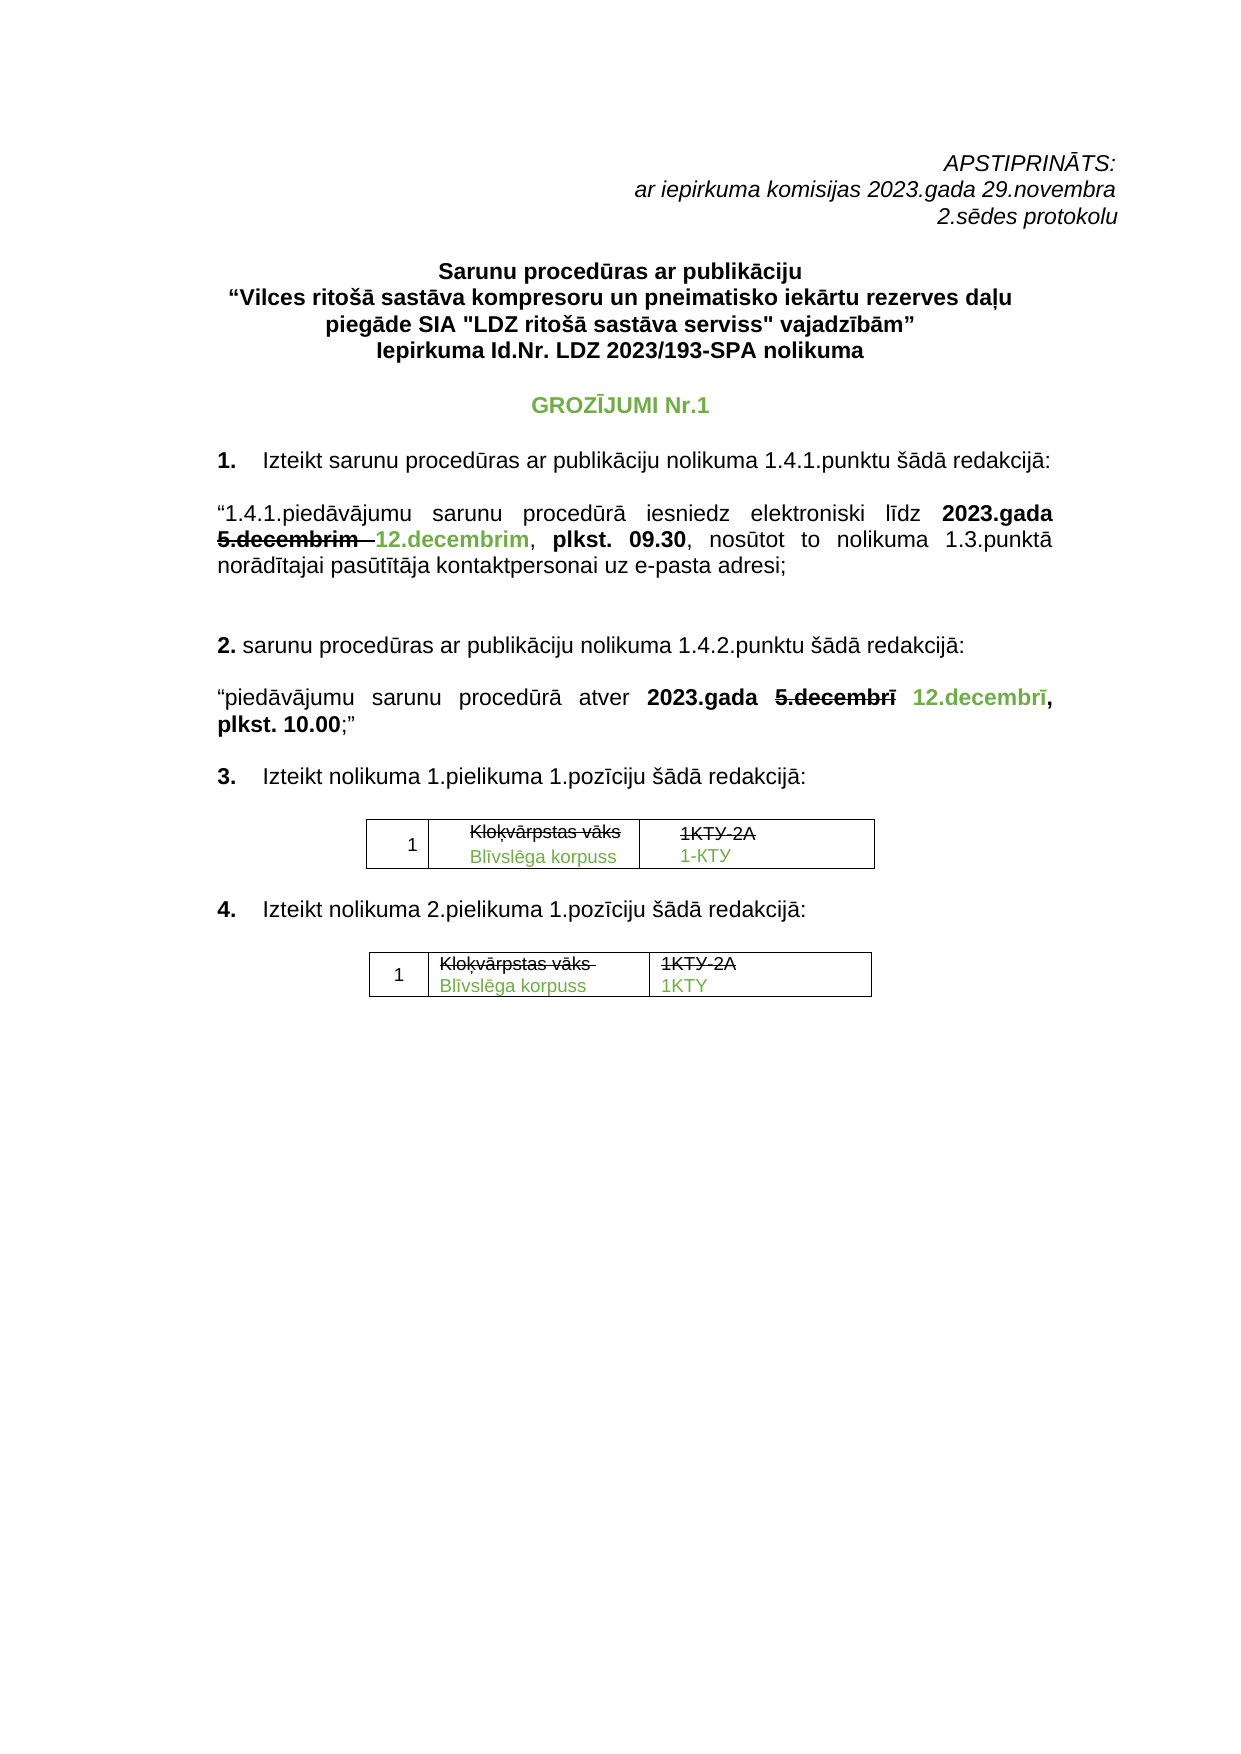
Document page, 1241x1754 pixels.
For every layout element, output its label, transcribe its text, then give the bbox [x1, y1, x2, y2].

table_header 1 [367, 820, 428, 868]
table_header 1KTУ-2A 1KTY [650, 953, 871, 996]
list Izteikt sarunu procedūras ar publikāciju nolikuma 1.4.1.punktu šādā redakcijā: [217, 447, 1053, 473]
text “piedāvājumu sarunu procedūrā atver 2023.gada 5.decembrī 12.decembrī, plkst. 10.00;” [217, 684, 1053, 737]
list Izteikt nolikuma 1.pielikuma 1.pozīciju šādā redakcijā: [217, 763, 1044, 790]
table_header Kloķvārpstas vāks Blīvslēga korpuss [429, 953, 649, 996]
title Sarunu procedūras ar publikāciju [187, 258, 1053, 284]
text 2. sarunu procedūras ar publikāciju nolikuma 1.4.2.punktu šādā redakcijā: [217, 632, 1053, 658]
table_header Kloķvārpstas vāks Blīvslēga korpuss [429, 820, 639, 868]
text GROZĪJUMI Nr.1 [187, 392, 1053, 418]
text “Vilces ritošā sastāva kompresoru un pneimatisko iekārtu rezerves daļu piegāde SIA "LDZ ritošā sastāva serviss" vajadzībām” [187, 284, 1053, 337]
list Izteikt nolikuma 2.pielikuma 1.pozīciju šādā redakcijā: [217, 896, 1019, 922]
text 2.sēdes protokolu [158, 203, 1118, 229]
table_header 1KTУ-2A 1-КТУ [640, 820, 874, 868]
text ar iepirkuma komisijas 2023.gada 29.novembra [158, 176, 1118, 203]
table_header 1 [370, 953, 428, 996]
text “1.4.1.piedāvājumu sarunu procedūrā iesniedz elektroniski līdz 2023.gada 5.decembrim 12.decembrim, plkst. 09.30, nosūtot to nolikuma 1.3.punktā norādītajai pasūtītāja kontaktpersonai uz e-pasta adresi; [217, 500, 1053, 579]
text APSTIPRINĀTS: [158, 150, 1118, 176]
text Iepirkuma Id.Nr. LDZ 2023/193-SPA nolikuma [187, 337, 1053, 363]
